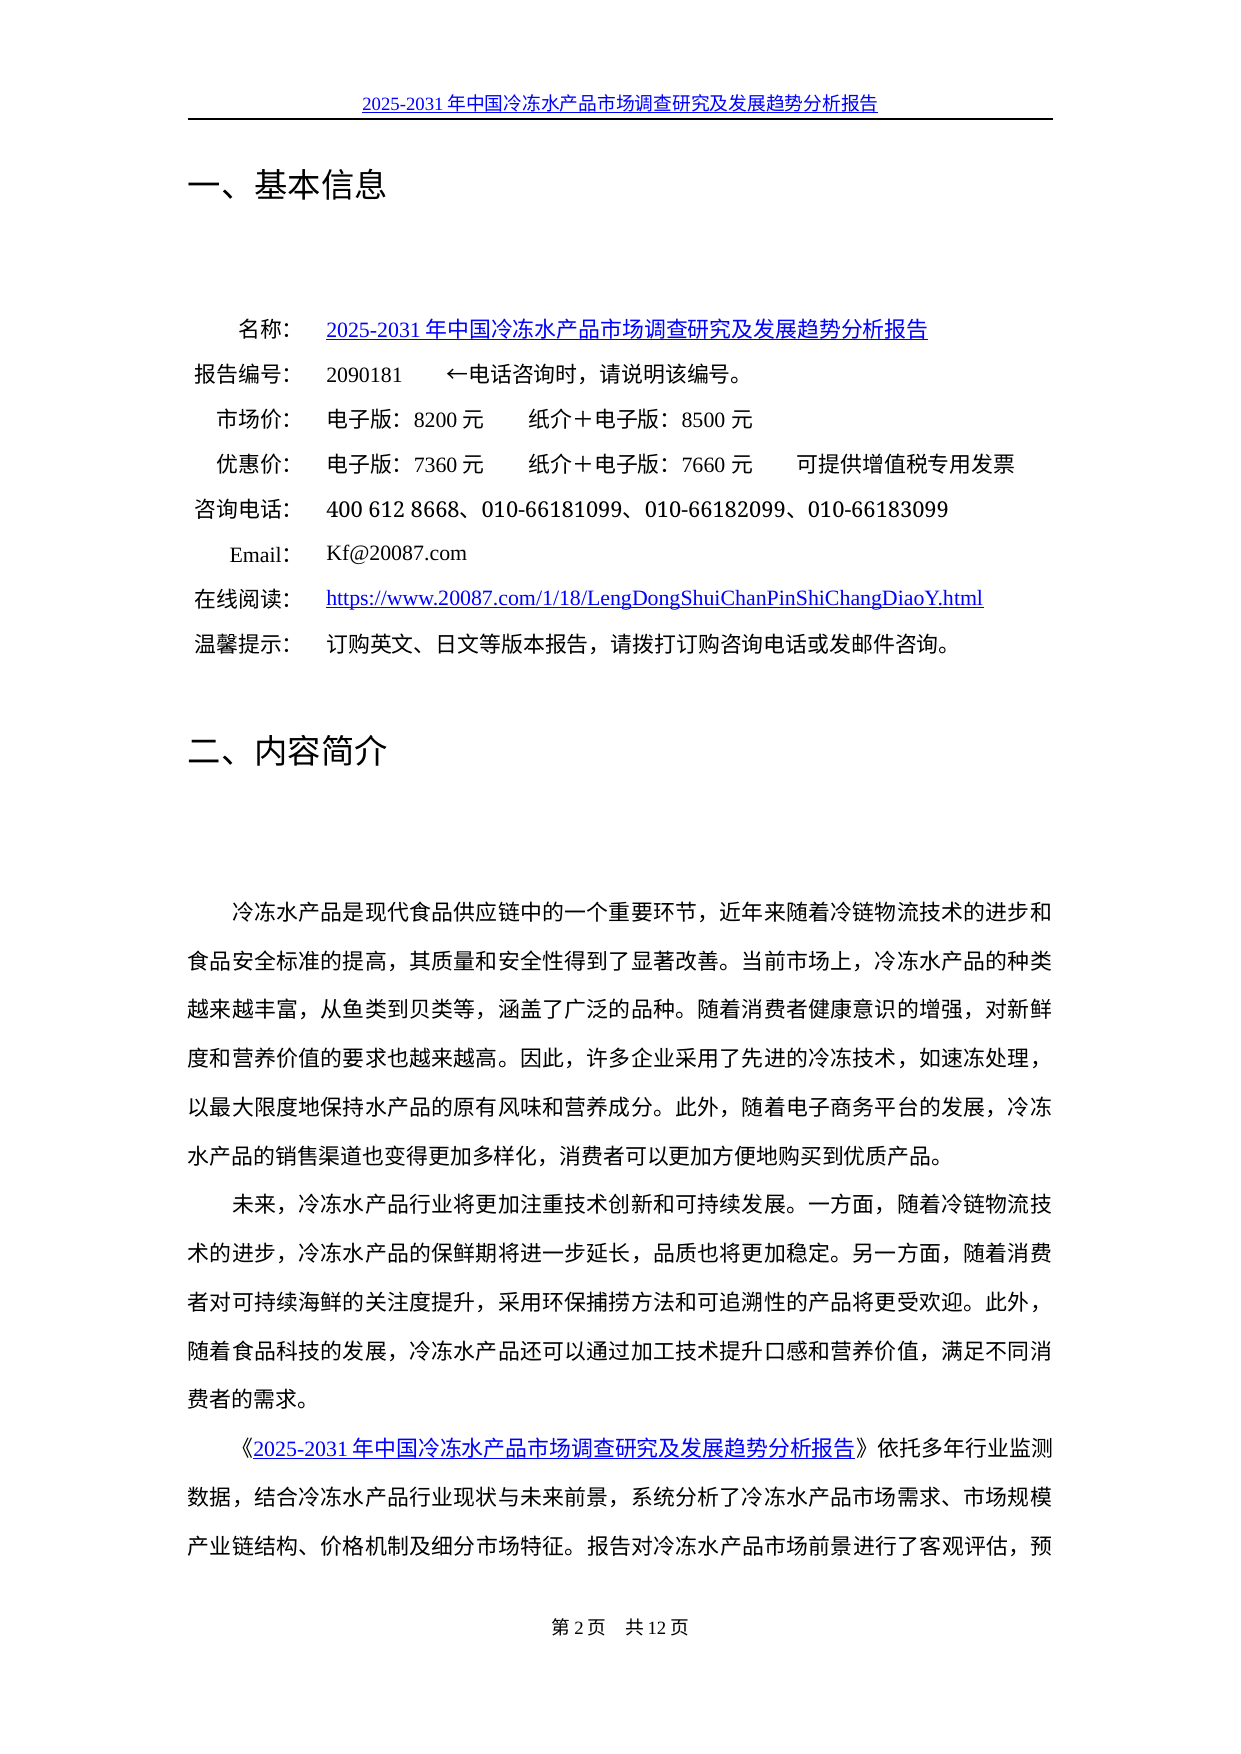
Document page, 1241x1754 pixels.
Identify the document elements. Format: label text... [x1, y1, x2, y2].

table_cell 报告编号： [167, 357, 315, 402]
table_cell 在线阅读： [167, 582, 315, 627]
table_cell 电子版：7360 元 纸介＋电子版：7660 元 可提供增值税专用发票 [315, 447, 1073, 492]
table_cell Kf@20087.com [315, 537, 1073, 582]
table_cell 温馨提示： [167, 627, 315, 672]
table_cell 市场价： [167, 402, 315, 447]
table_cell Email： [167, 537, 315, 582]
title 二、内容简介 [187, 717, 1053, 782]
table_cell 优惠价： [167, 447, 315, 492]
table_cell 咨询电话： [167, 492, 315, 537]
table_cell 电子版：8200 元 纸介＋电子版：8500 元 [315, 402, 1073, 447]
table_header 2025-2031年中国冷冻水产品市场调查研究及发展趋势分析报告 [315, 312, 1073, 357]
table_cell 400 612 8668、010-66181099、010-66182099、010-66183099 [315, 492, 1073, 537]
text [187, 894, 1053, 1561]
table_cell 订购英文、日文等版本报告，请拨打订购咨询电话或发邮件咨询。 [315, 627, 1073, 672]
table_cell [315, 582, 1073, 627]
title 一、基本信息 [187, 150, 1053, 215]
table_cell 2090181 ←电话咨询时，请说明该编号。 [315, 357, 1073, 402]
table_header 名称： [167, 312, 315, 357]
